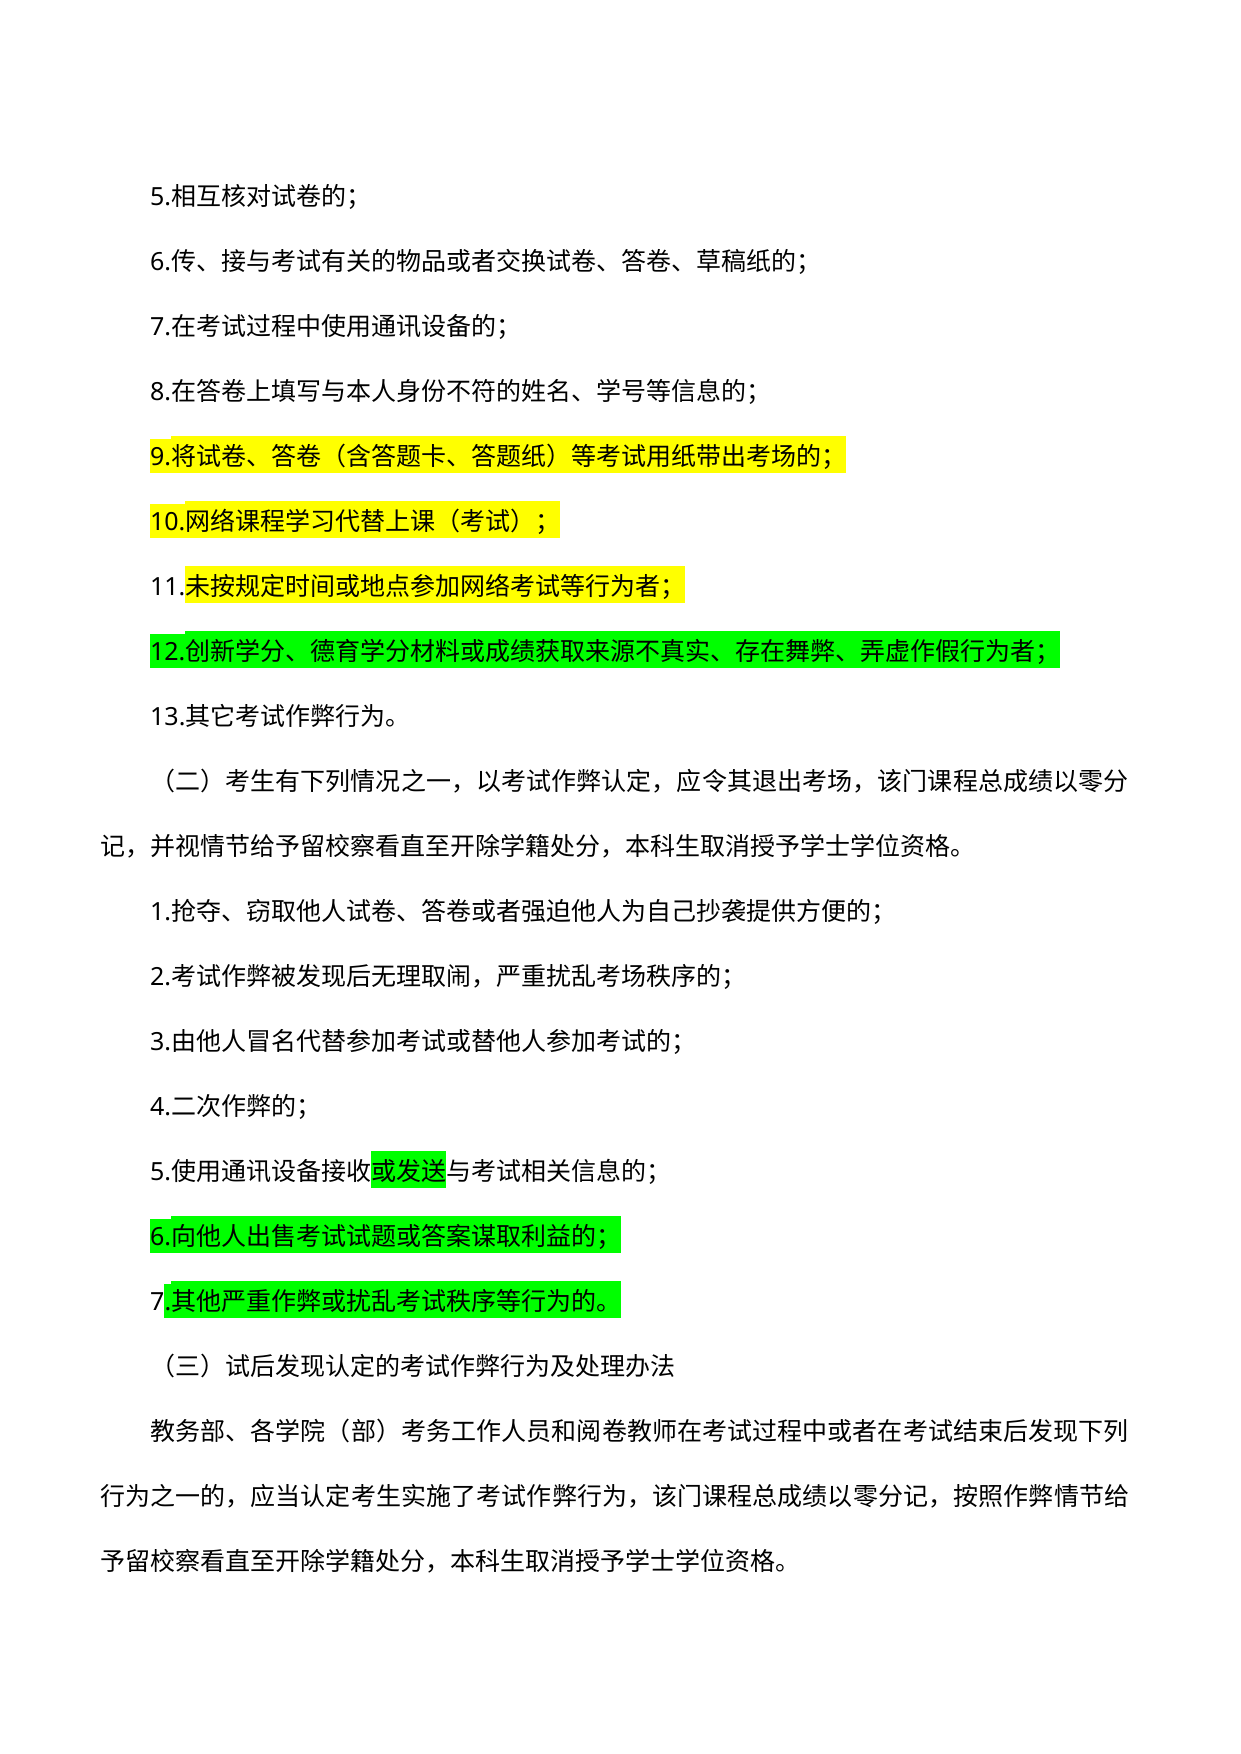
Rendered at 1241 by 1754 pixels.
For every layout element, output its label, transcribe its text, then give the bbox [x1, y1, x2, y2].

text 6.向他人出售考试试题或答案谋取利益的； [100, 1202, 1129, 1267]
text 7.其他严重作弊或扰乱考试秩序等行为的。 [100, 1267, 1132, 1332]
text （三）试后发现认定的考试作弊行为及处理办法 [100, 1332, 1129, 1397]
text 13.其它考试作弊行为。 [150, 682, 1129, 747]
text 8.在答卷上填写与本人身份不符的姓名、学号等信息的； [100, 357, 1129, 422]
text 1.抢夺、窃取他人试卷、答卷或者强迫他人为自己抄袭提供方便的； [100, 877, 1129, 942]
text 2.考试作弊被发现后无理取闹，严重扰乱考场秩序的； [100, 942, 1129, 1007]
text 10.网络课程学习代替上课（考试）； [100, 487, 1129, 552]
text 5.相互核对试卷的； [100, 162, 1129, 227]
text 7.在考试过程中使用通讯设备的； [100, 292, 1129, 357]
text 4.二次作弊的； [100, 1072, 1129, 1137]
text 9.将试卷、答卷（含答题卡、答题纸）等考试用纸带出考场的； [100, 422, 1129, 487]
text 3.由他人冒名代替参加考试或替他人参加考试的； [100, 1007, 1129, 1072]
text 教务部、各学院（部）考务工作人员和阅卷教师在考试过程中或者在考试结束后发现下列行为之一的，应当认定考生实施了考试作弊行为，该门课程总成绩以零分记，按照作弊情节给予留校察看直至开除学籍处分，本科生取消授予学士学位资格。 [100, 1397, 1129, 1592]
text 11.未按规定时间或地点参加网络考试等行为者； [100, 552, 1129, 617]
text 5.使用通讯设备接收或发送与考试相关信息的； [100, 1137, 1129, 1202]
text （二）考生有下列情况之一，以考试作弊认定，应令其退出考场，该门课程总成绩以零分记，并视情节给予留校察看直至开除学籍处分，本科生取消授予学士学位资格。 [100, 747, 1129, 877]
text 12.创新学分、德育学分材料或成绩获取来源不真实、存在舞弊、弄虚作假行为者； [150, 617, 1129, 682]
text 6.传、接与考试有关的物品或者交换试卷、答卷、草稿纸的； [100, 227, 1129, 292]
